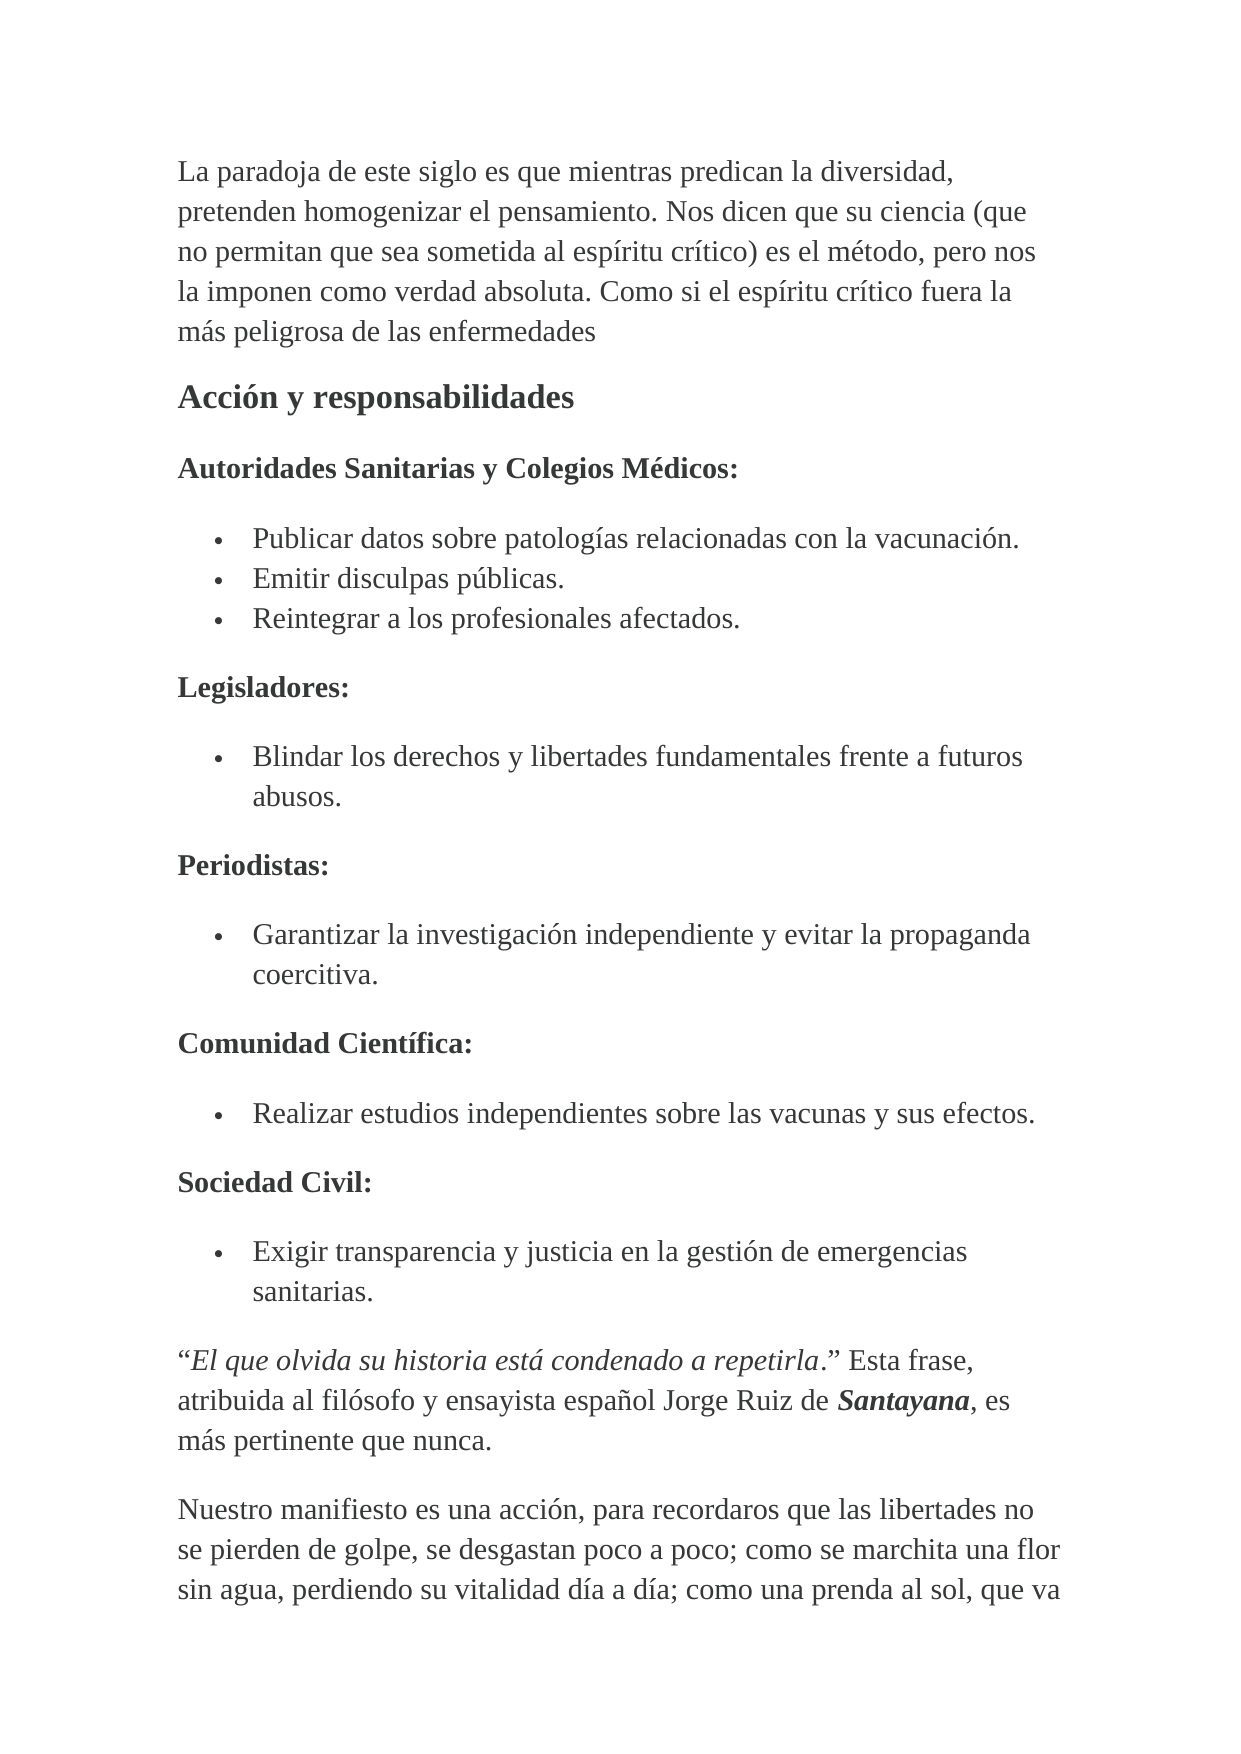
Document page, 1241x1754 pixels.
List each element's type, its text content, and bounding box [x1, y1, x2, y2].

text Comunidad Científica: [177, 1020, 1063, 1060]
text “El que olvida su historia está condenado a repetirla.” Esta frase, atribuida al filósofo y ensayista español Jorge Ruiz de Santayana, es más pertinente que nunca. [177, 1337, 1063, 1457]
list Realizar estudios independientes sobre las vacunas y sus efectos. [215, 1089, 1063, 1129]
list Publicar datos sobre patologías relacionadas con la vacunación. [215, 514, 1063, 554]
text Acción y responsabilidades [177, 377, 1063, 416]
text Legisladores: [177, 664, 1063, 704]
list Emitir disculpas públicas. [215, 554, 1063, 594]
text La paradoja de este siglo es que mientras predican la diversidad, pretenden homogenizar el pensamiento. Nos dicen que su ciencia (que no permitan que sea sometida al espíritu crítico) es el método, pero nos la imponen como verdad absoluta. Como si el espíritu crítico fuera la más peligrosa de las enfermedades [177, 148, 1063, 348]
list Blindar los derechos y libertades fundamentales frente a futuros abusos. [215, 733, 1063, 813]
list Garantizar la investigación independiente y evitar la propaganda coercitiva. [215, 911, 1063, 991]
list Exigir transparencia y justicia en la gestión de emergencias sanitarias. [215, 1228, 1063, 1308]
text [177, 1486, 1063, 1606]
text Periodistas: [177, 842, 1063, 882]
text Sociedad Civil: [177, 1159, 1063, 1199]
text Autoridades Sanitarias y Colegios Médicos: [177, 445, 1063, 485]
list Reintegrar a los profesionales afectados. [215, 594, 1063, 634]
